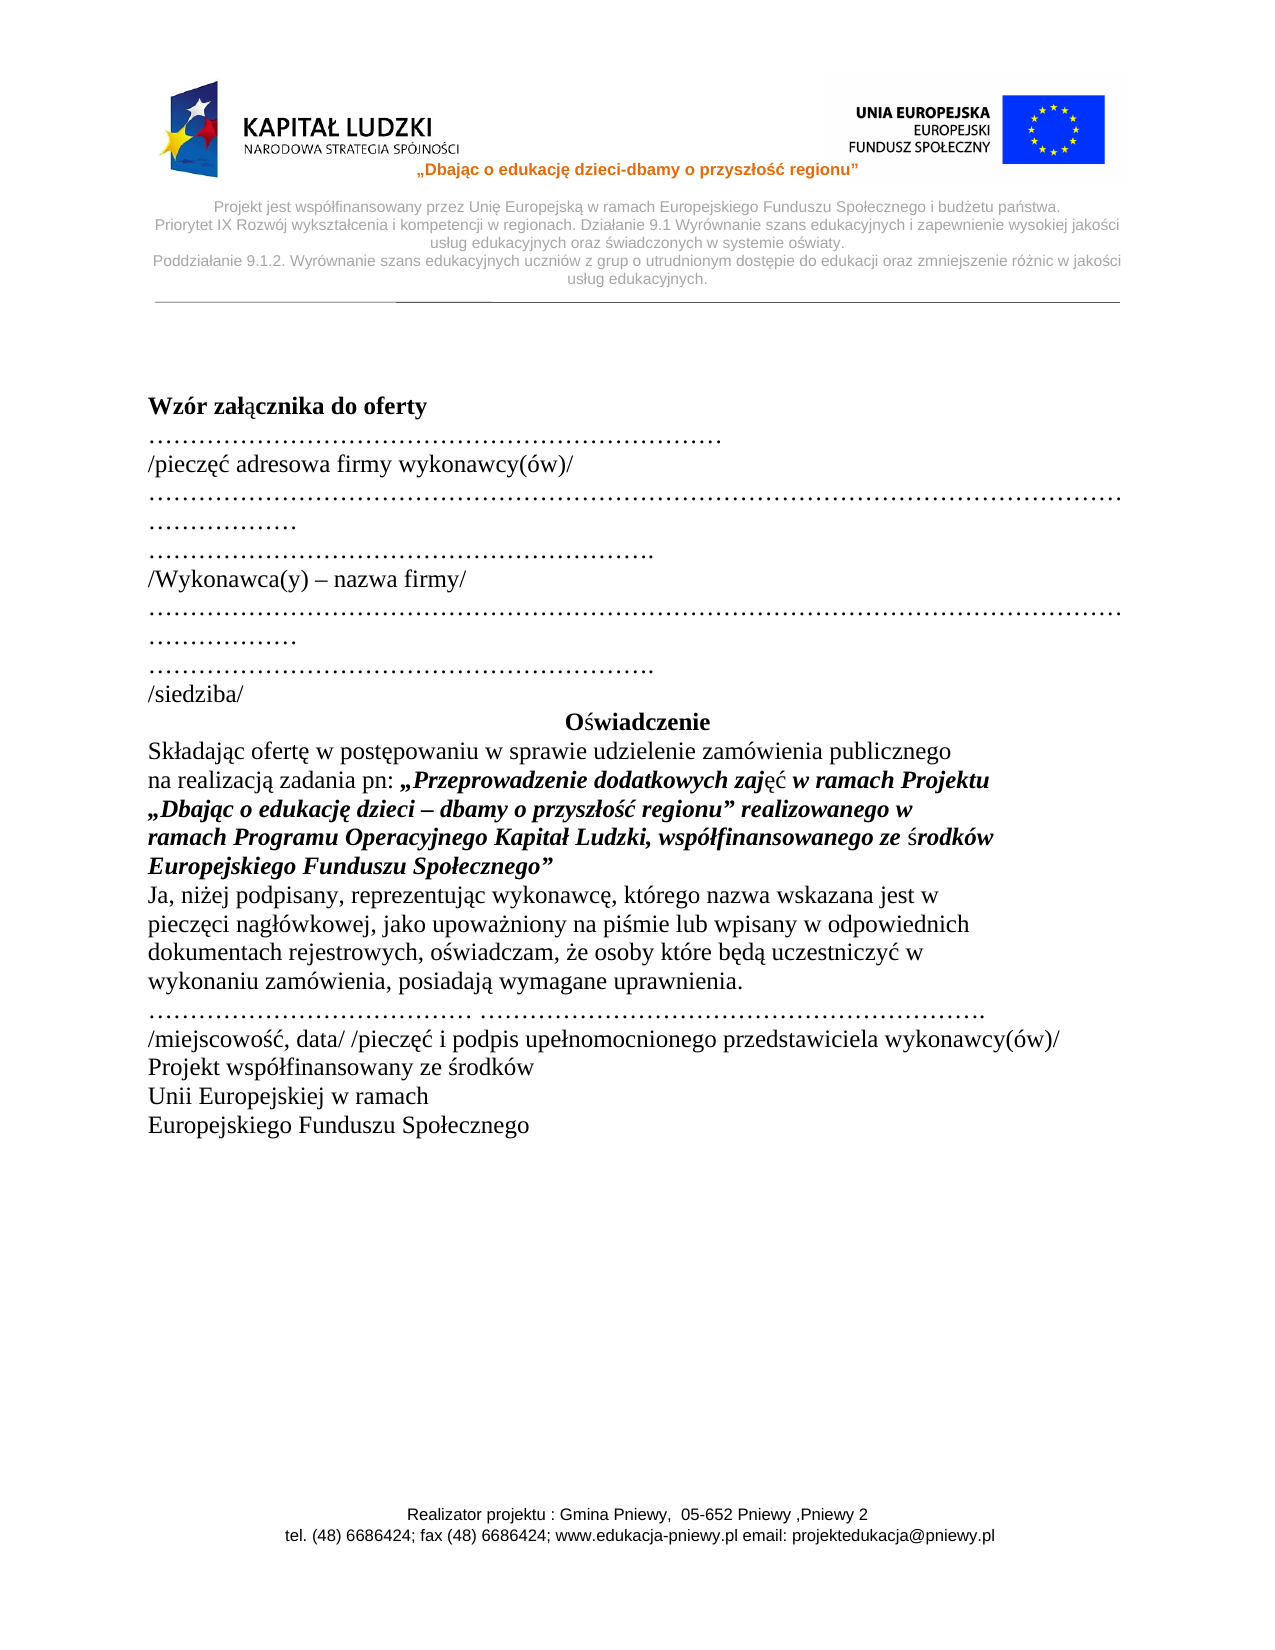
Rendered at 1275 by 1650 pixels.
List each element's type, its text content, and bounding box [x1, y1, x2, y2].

text …………………………………………………………… [148, 420, 1127, 449]
text /Wykonawca(y) – nazwa firmy/ [148, 564, 1127, 592]
text Projekt współfinansowany ze środków [148, 1052, 1127, 1081]
picture [147, 78, 472, 182]
text Oświadczenie [148, 707, 1127, 736]
text /siedziba/ [148, 679, 1127, 707]
text Unii Europejskiej w ramach [148, 1081, 1127, 1110]
picture [825, 73, 1128, 185]
text Europejskiego Funduszu Społecznego [148, 1110, 1127, 1139]
text Europejskiego Funduszu Społecznego” [148, 851, 1127, 880]
text ramach Programu Operacyjnego Kapitał Ludzki, współfinansowanego ze środków [148, 822, 1127, 851]
text ……………………………………………………………………………………………………………………… [148, 592, 1127, 650]
text pieczęci nagłówkowej, jako upoważniony na piśmie lub wpisany w odpowiednich [148, 909, 1127, 937]
text ……………………………………………………………………………………………………………………… [148, 477, 1127, 535]
text ………………………………… ……………………………………………………. [148, 995, 1127, 1024]
text wykonaniu zamówienia, posiadają wymagane uprawnienia. [148, 966, 1127, 995]
text na realizacją zadania pn: „Przeprowadzenie dodatkowych zajęć w ramach Projektu [148, 765, 1127, 794]
text dokumentach rejestrowych, oświadczam, że osoby które będą uczestniczyć w [148, 937, 1127, 966]
text ……………………………………………………. [148, 650, 1127, 679]
text /miejscowość, data/ /pieczęć i podpis upełnomocnionego przedstawiciela wykonawcy(ów)/ [148, 1024, 1127, 1052]
text Wzór załącznika do oferty [148, 391, 1127, 420]
text Składając ofertę w postępowaniu w sprawie udzielenie zamówienia publicznego [148, 736, 1127, 765]
text /pieczęć adresowa firmy wykonawcy(ów)/ [148, 449, 1127, 477]
text „Dbając o edukację dzieci – dbamy o przyszłość regionu” realizowanego w [148, 794, 1127, 822]
text ……………………………………………………. [148, 535, 1127, 564]
text Ja, niżej podpisany, reprezentując wykonawcę, którego nazwa wskazana jest w [148, 880, 1127, 909]
